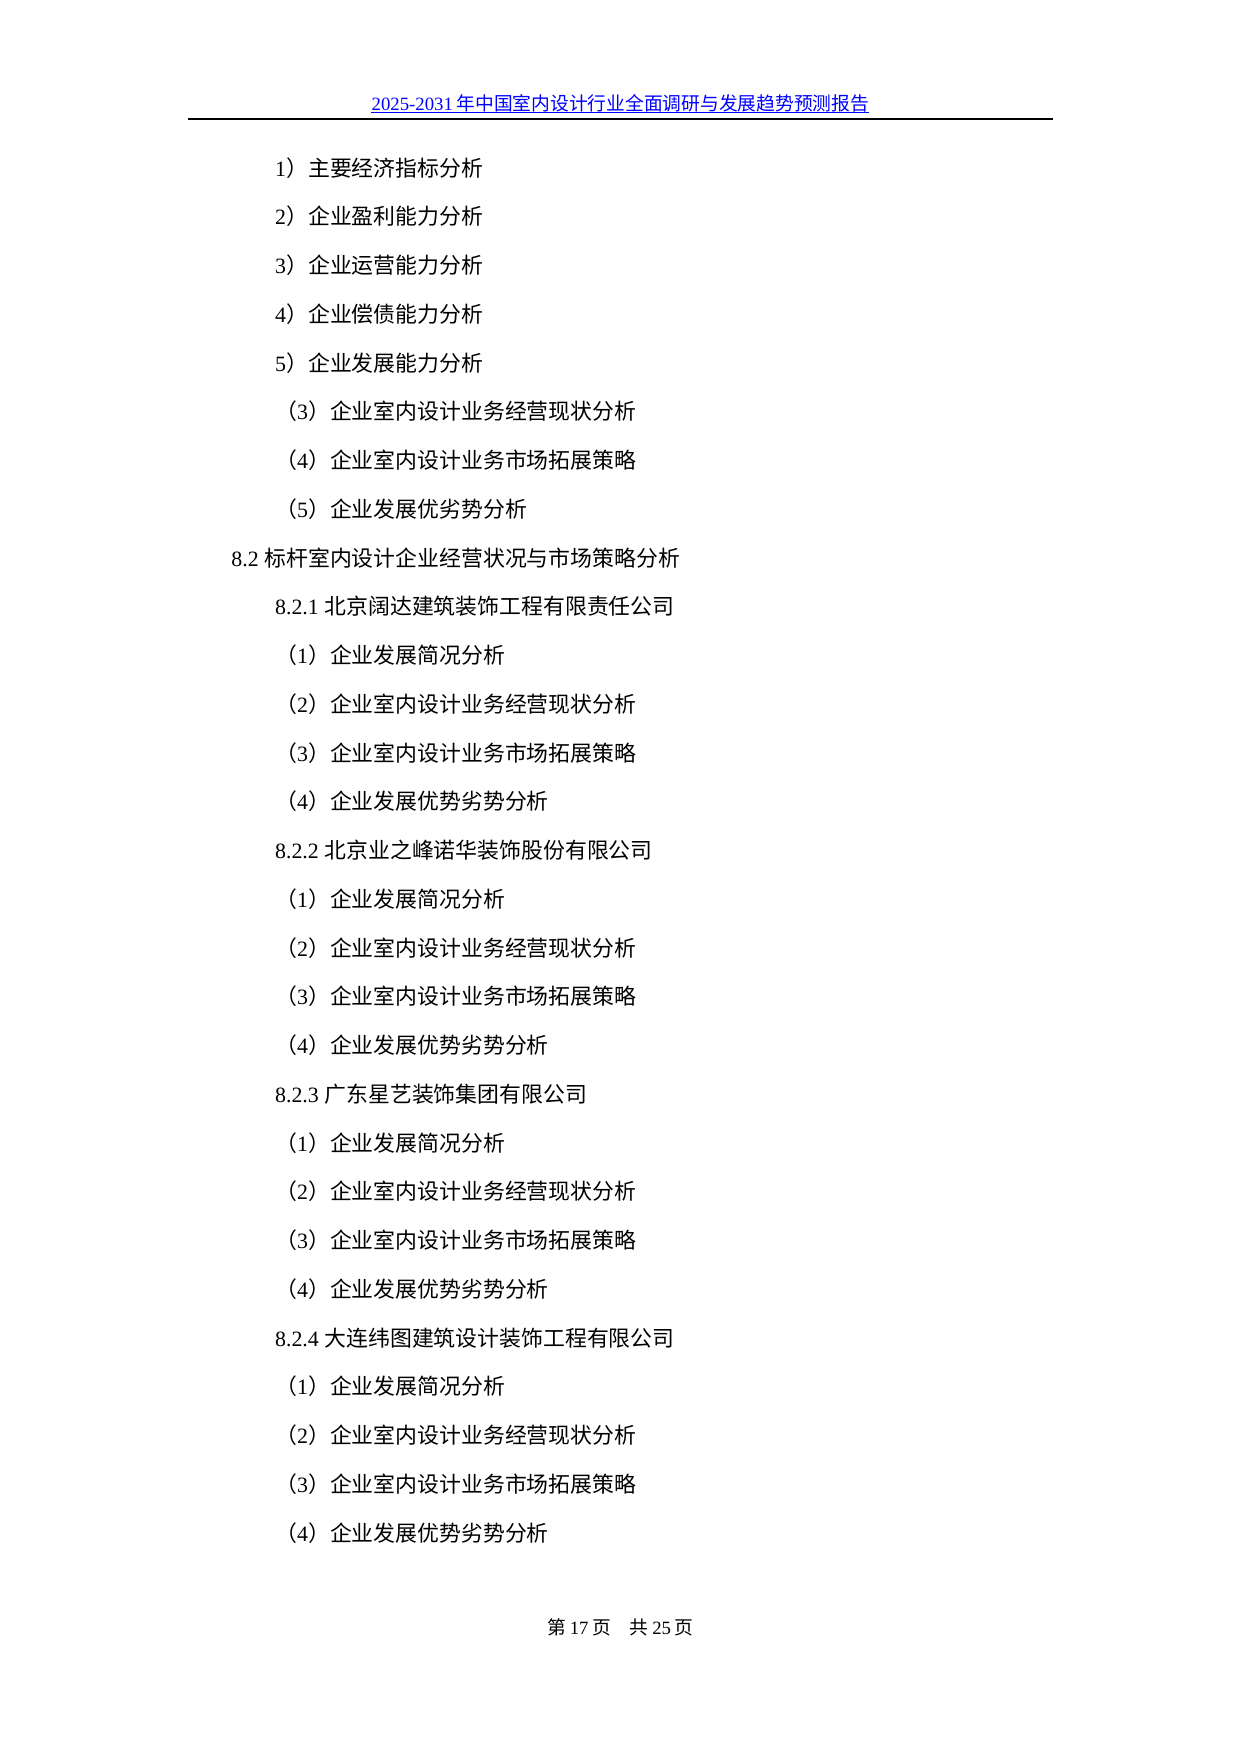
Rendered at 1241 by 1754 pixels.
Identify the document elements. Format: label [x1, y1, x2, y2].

text [187, 150, 1053, 1548]
